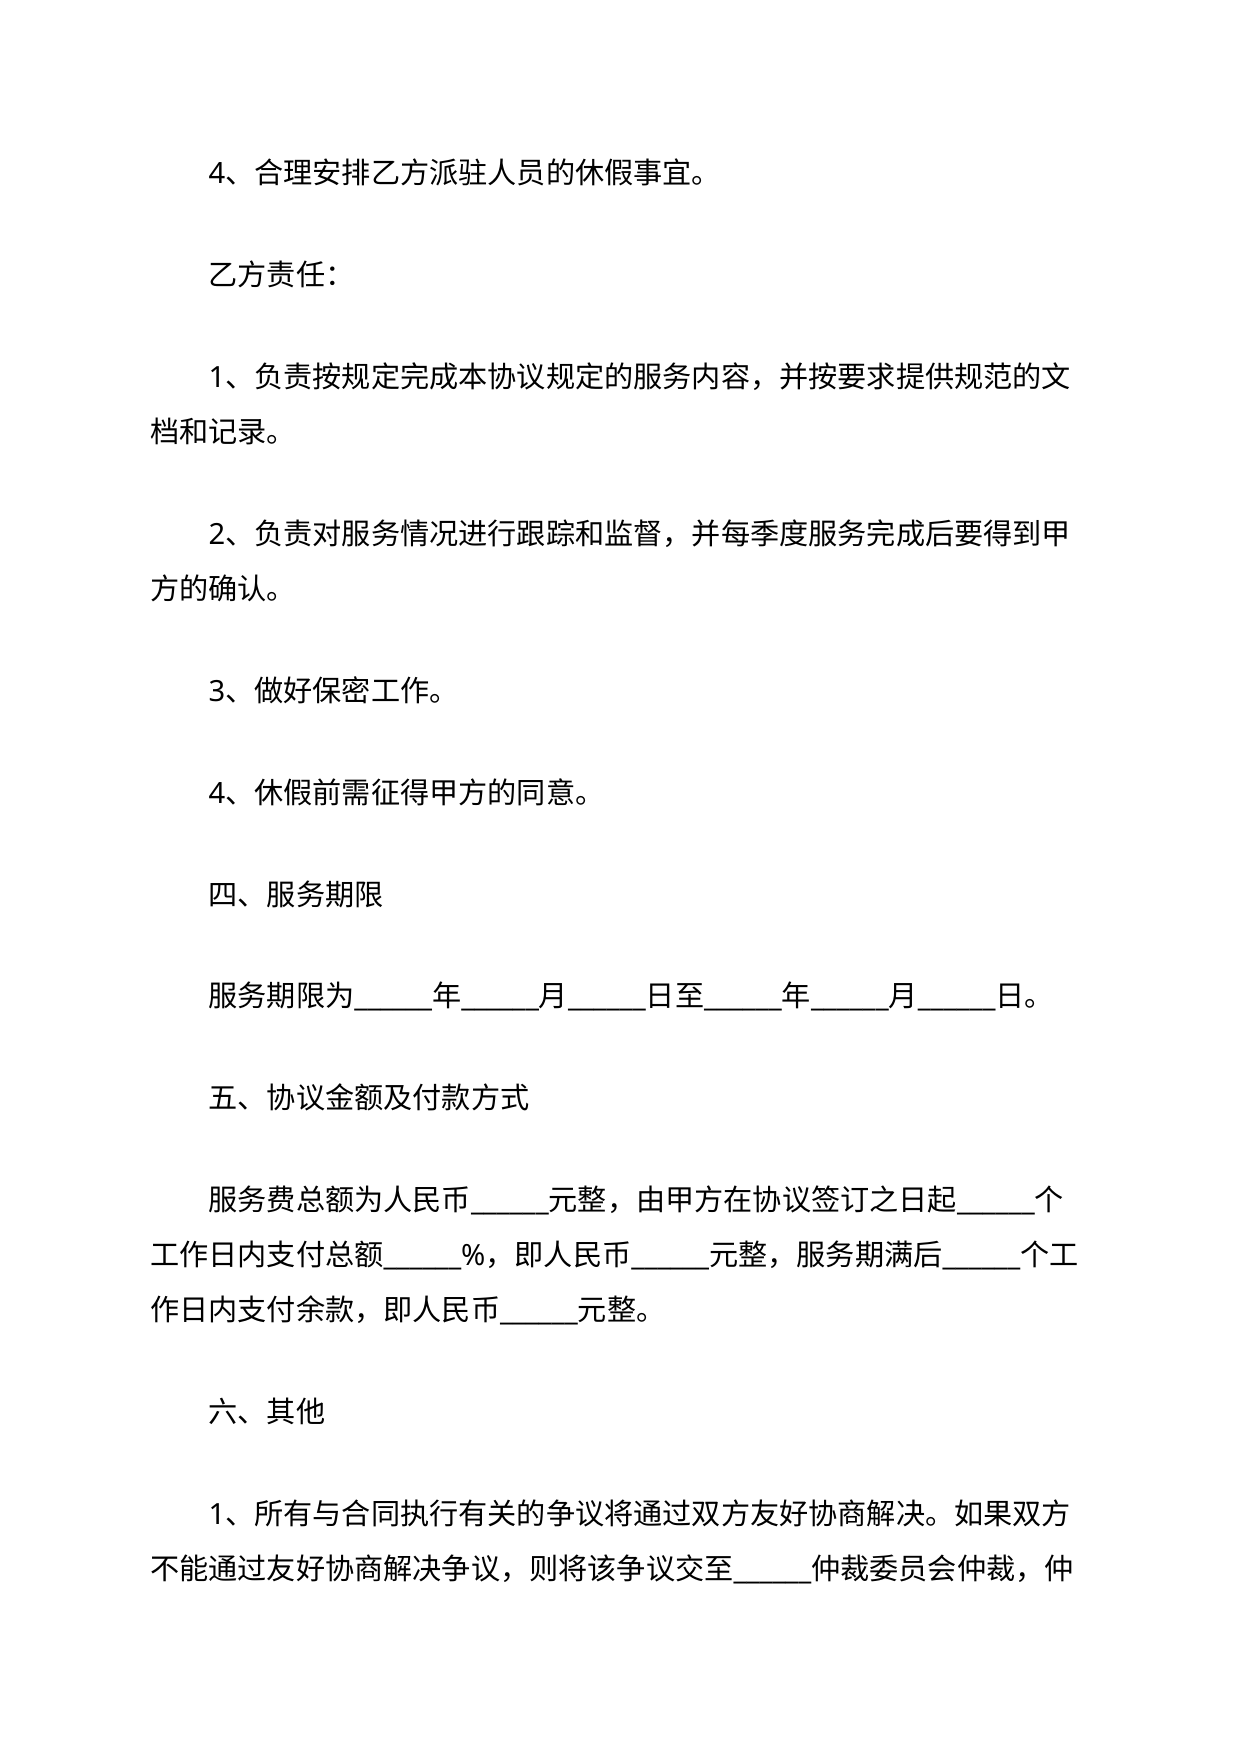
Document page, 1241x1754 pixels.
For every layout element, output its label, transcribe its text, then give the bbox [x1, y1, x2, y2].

text 服务期限为______年______月______日至______年______月______日。 [150, 973, 1090, 1015]
text 五、协议金额及付款方式 [150, 1075, 1090, 1117]
text 1、负责按规定完成本协议规定的服务内容，并按要求提供规范的文档和记录。 [150, 354, 1090, 451]
text 服务费总额为人民币______元整，由甲方在协议签订之日起______个工作日内支付总额______%，即人民币______元整，服务期满后______个工作日内支付余款，即人民币______元整。 [150, 1177, 1090, 1329]
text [150, 1491, 1090, 1588]
text 2、负责对服务情况进行跟踪和监督，并每季度服务完成后要得到甲方的确认。 [150, 511, 1090, 608]
text 4、合理安排乙方派驻人员的休假事宜。 [150, 150, 1090, 192]
text 4、休假前需征得甲方的同意。 [150, 769, 1090, 812]
text 四、服务期限 [150, 871, 1090, 913]
text 乙方责任： [150, 252, 1090, 294]
text 六、其他 [150, 1389, 1090, 1431]
text 3、做好保密工作。 [150, 667, 1090, 710]
